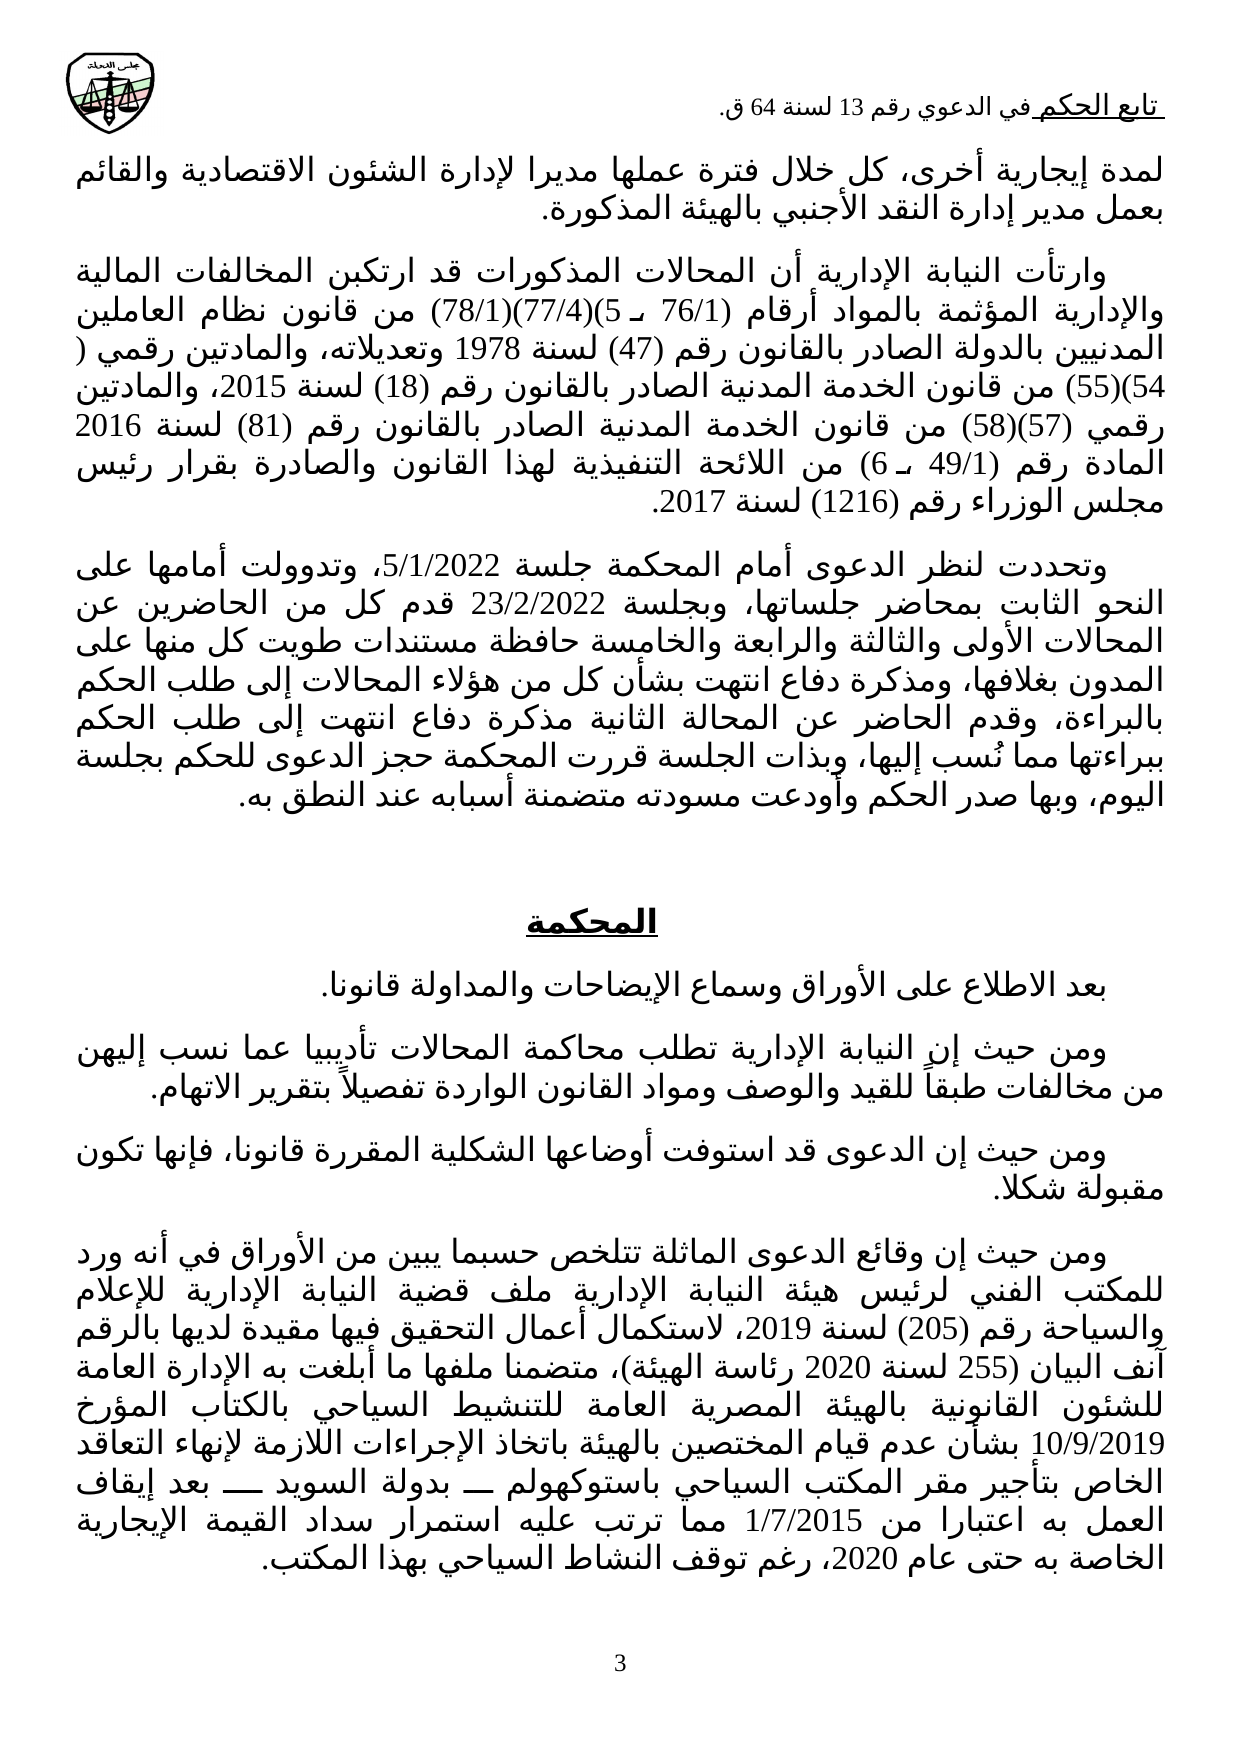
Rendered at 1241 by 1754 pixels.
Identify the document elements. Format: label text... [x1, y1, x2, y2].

picture [59, 51, 164, 136]
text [75, 150, 1165, 227]
text المحكمة [75, 902, 1165, 940]
text بعد الاطلاع على الأوراق وسماع الإيضاحات والمداولة قانونا. [75, 965, 1165, 1003]
text ومن حيث إن النيابة الإدارية تطلب محاكمة المحالات تأديبيا عما نسب إليهن من مخالفات طبقاً للقيد والوصف ومواد القانون الواردة تفصيلاً بتقرير الاتهام. [75, 1028, 1165, 1105]
text ومن حيث إن الدعوى قد استوفت أوضاعها الشكلية المقررة قانونا، فإنها تكون مقبولة شكلا. [75, 1130, 1165, 1207]
text ومن حيث إن وقائع الدعوى الماثلة تتلخص حسبما يبين من الأوراق في أنه ورد للمكتب الفني لرئيس هيئة النيابة الإدارية ملف قضية النيابة الإدارية للإعلام والسياحة رقم (205) لسنة 2019، لاستكمال أعمال التحقيق فيها مقيدة لديها بالرقم آنف البيان (255 لسنة 2020 رئاسة الهيئة)، متضمنا ملفها ما أبلغت به الإدارة العامة للشئون القانونية بالهيئة المصرية العامة للتنشيط السياحي بالكتاب المؤرخ 10/9/2019 بشأن عدم قيام المختصين بالهيئة باتخاذ الإجراءات اللازمة لإنهاء التعاقد الخاص بتأجير مقر المكتب السياحي باستوكهولم ـــ بدولة السويد ــــ بعد إيقاف العمل به اعتبارا من 1/7/2015 مما ترتب عليه استمرار سداد القيمة الإيجارية الخاصة به حتى عام 2020، رغم توقف النشاط السياحي بهذا المكتب. [75, 1232, 1165, 1577]
text وتحددت لنظر الدعوى أمام المحكمة جلسة 5/1/2022، وتدوولت أمامها على النحو الثابت بمحاضر جلساتها، وبجلسة 23/2/2022 قدم كل من الحاضرين عن المحالات الأولى والثالثة والرابعة والخامسة حافظة مستندات طويت كل منها على المدون بغلافها، ومذكرة دفاع انتهت بشأن كل من هؤلاء المحالات إلى طلب الحكم بالبراءة، وقدم الحاضر عن المحالة الثانية مذكرة دفاع انتهت إلى طلب الحكم ببراءتها مما نُسب إليها، وبذات الجلسة قررت المحكمة حجز الدعوى للحكم بجلسة اليوم، وبها صدر الحكم وأودعت مسودته متضمنة أسبابه عند النطق به. [75, 545, 1165, 813]
text وارتأت النيابة الإدارية أن المحالات المذكورات قد ارتكبن المخالفات المالية والإدارية المؤثمة بالمواد أرقام (76/1 ، 5)(77/4)(78/1) من قانون نظام العاملين المدنيين بالدولة الصادر بالقانون رقم (47) لسنة 1978 وتعديلاته، والمادتين رقمي (54)(55) من قانون الخدمة المدنية الصادر بالقانون رقم (18) لسنة 2015، والمادتين رقمي (57)(58) من قانون الخدمة المدنية الصادر بالقانون رقم (81) لسنة 2016 المادة رقم (49/1 ، 6) من اللائحة التنفيذية لهذا القانون والصادرة بقرار رئيس مجلس الوزراء رقم (1216) لسنة 2017. [75, 252, 1165, 520]
